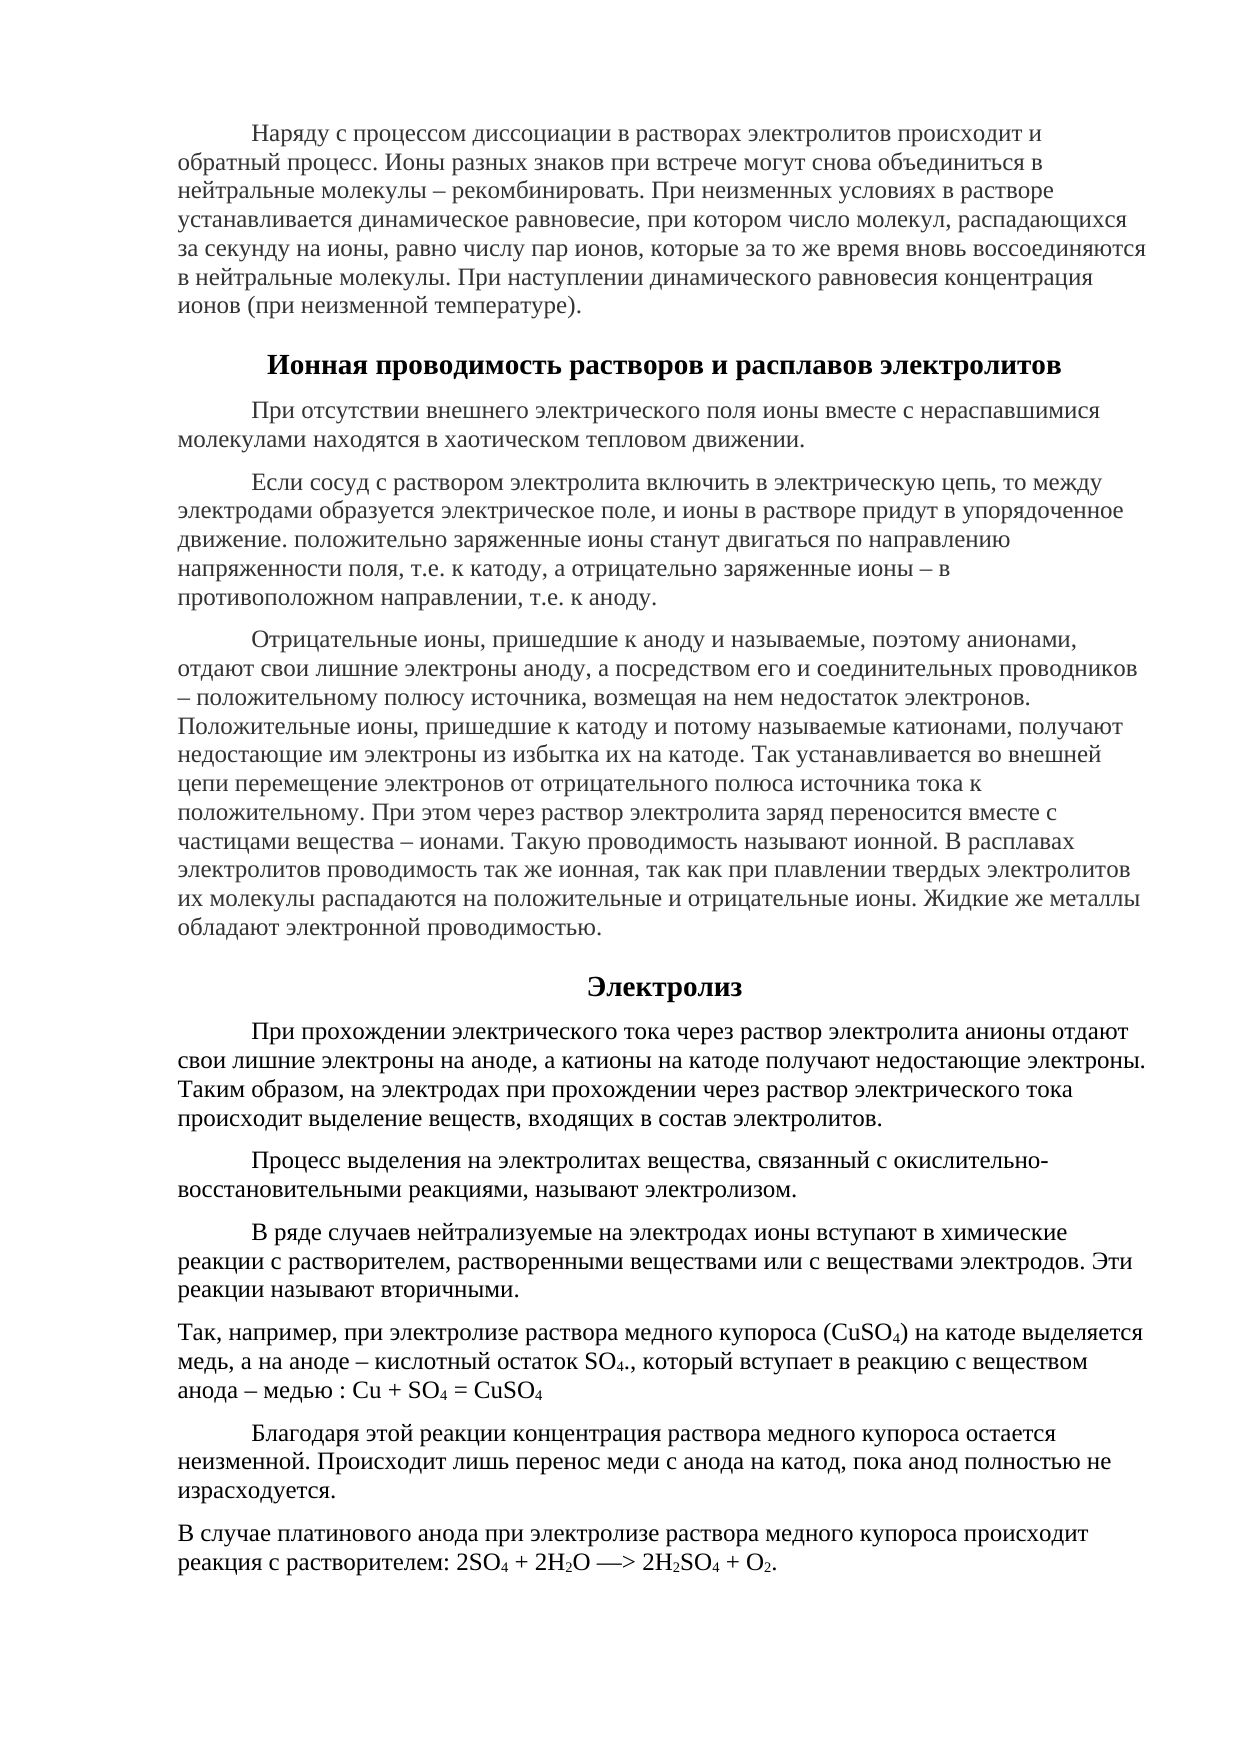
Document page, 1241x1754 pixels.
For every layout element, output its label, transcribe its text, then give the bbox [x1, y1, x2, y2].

text Ионная проводимость растворов и расплавов электролитов [177, 347, 1152, 381]
text Отрицательные ионы, пришедшие к аноду и называемые, поэтому анионами, отдают свои лишние электроны аноду, а посредством его и соединительных проводников – положительному полюсу источника, возмещая на нем недостаток электронов. Положительные ионы, пришедшие к катоду и потому называемые катионами, получают недостающие им электроны из избытка их на катоде. Так устанавливается во внешней цепи перемещение электронов от отрицательного полюса источника тока к положительному. При этом через раствор электролита заряд переносится вместе с частицами вещества – ионами. Такую проводимость называют ионной. В расплавах электролитов проводимость так же ионная, так как при плавлении твердых электролитов их молекулы распадаются на положительные и отрицательные ионы. Жидкие же металлы обладают электронной проводимостью. [177, 624, 1152, 941]
text Благодаря этой реакции концентрация раствора медного купороса остается неизменной. Происходит лишь перенос меди с анода на катод, пока анод полностью не израсходуется. [177, 1418, 1152, 1504]
text Если сосуд с раствором электролита включить в электрическую цепь, то между электродами образуется электрическое поле, и ионы в растворе придут в упорядоченное движение. положительно заряженные ионы станут двигаться по направлению напряженности поля, т.е. к катоду, а отрицательно заряженные ионы – в противоположном направлении, т.е. к аноду. [177, 467, 1152, 610]
text Так, например, при электролизе раствора медного купороса (CuSO4) на катоде выделяется медь, а на аноде – кислотный остаток SO4., который вступает в реакцию с веществом анода – медью : Cu + SO4 = CuSO4 [177, 1317, 1152, 1404]
text В ряде случаев нейтрализуемые на электродах ионы вступают в химические реакции с растворителем, растворенными веществами или с веществами электродов. Эти реакции называют вторичными. [177, 1217, 1152, 1303]
text Электролиз [177, 969, 1152, 1002]
text В случае платинового анода при электролизе раствора медного купороса происходит реакция с растворителем: 2SO4 + 2Н2О —> 2Н2SO4 + О2. [177, 1518, 1152, 1576]
text При прохождении электрического тока через раствор электролита анионы отдают свои лишние электроны на аноде, а катионы на катоде получают недостающие электроны. Таким образом, на электродах при прохождении через раствор электрического тока происходит выделение веществ, входящих в состав электролитов. [177, 1016, 1152, 1131]
text Процесс выделения на электролитах вещества, связанный с окислительно-восстановительными реакциями, называют электролизом. [177, 1146, 1152, 1203]
text При отсутствии внешнего электрического поля ионы вместе с нераспавшимися молекулами находятся в хаотическом тепловом движении. [177, 395, 1152, 453]
text Наряду с процессом диссоциации в растворах электролитов происходит и обратный процесс. Ионы разных знаков при встрече могут снова объединиться в нейтральные молекулы – рекомбинировать. При неизменных условиях в растворе устанавливается динамическое равновесие, при котором число молекул, распадающихся за секунду на ионы, равно числу пар ионов, которые за то же время вновь воссоединяются в нейтральные молекулы. При наступлении динамического равновесия концентрация ионов (при неизменной температуре). [177, 118, 1152, 319]
